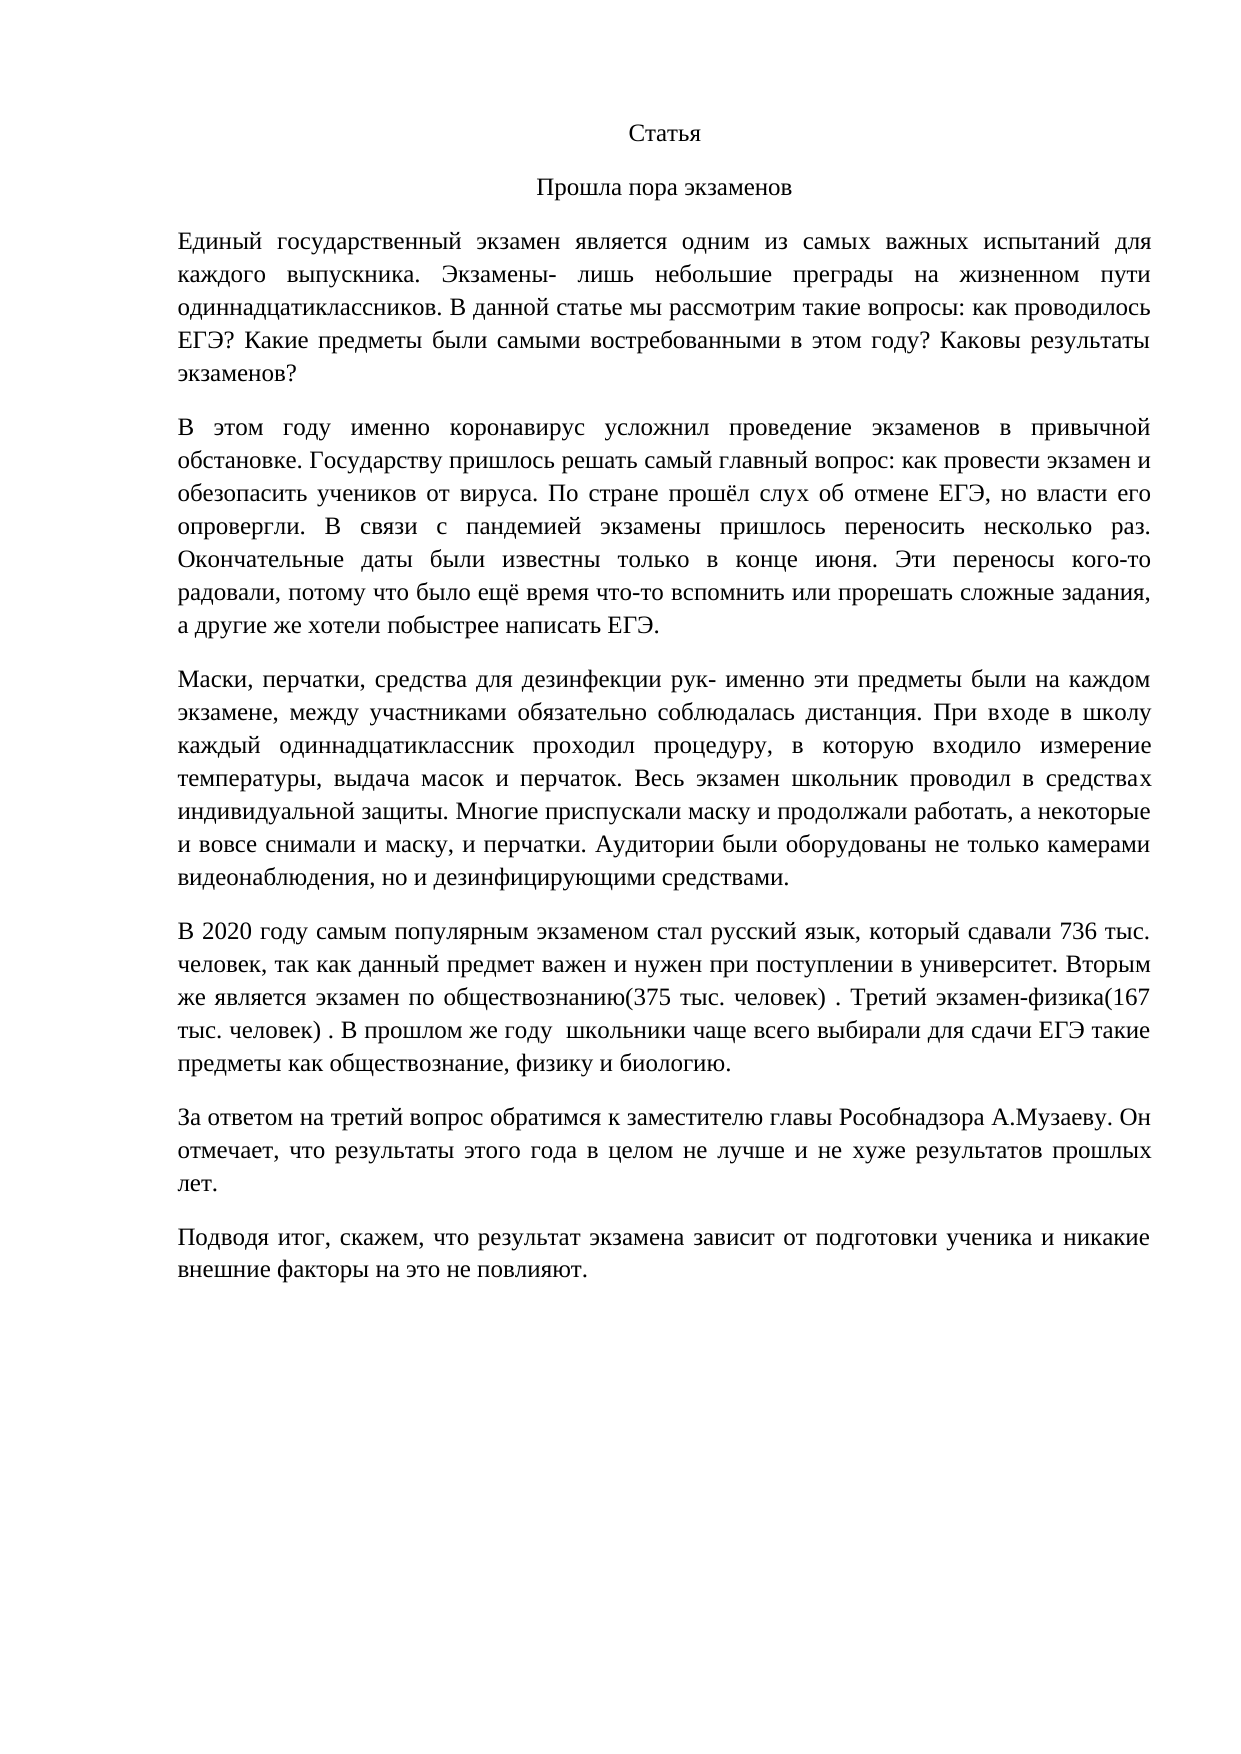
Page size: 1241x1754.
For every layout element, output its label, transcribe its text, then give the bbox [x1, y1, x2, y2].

text В 2020 году самым популярным экзаменом стал русский язык, который сдавали 736 тыс. человек, так как данный предмет важен и нужен при поступлении в университет. Вторым же является экзамен по обществознанию(375 тыс. человек) . Третий экзамен-физика(167 тыс. человек) . В прошлом же году школьники чаще всего выбирали для сдачи ЕГЭ такие предметы как обществознание, физику и биологию. [177, 916, 1152, 1077]
text Статья [177, 118, 1152, 147]
text В этом году именно коронавирус усложнил проведение экзаменов в привычной обстановке. Государству пришлось решать самый главный вопрос: как провести экзамен и обезопасить учеников от вируса. По стране прошёл слуx об отмене ЕГЭ, но власти его опровергли. В связи с пандемией экзамены пришлось переносить несколько раз. Окончательные даты были известны только в конце июня. Эти переносы кого-то радовали, потому что было ещё время что-то вспомнить или прорешать сложные задания, а другие же xотели побыстрее написать ЕГЭ. [177, 412, 1152, 639]
text Единый государственный экзамен является одним из самыx важныx испытаний для каждого выпускника. Экзамены- лишь небольшие преграды на жизненном пути одиннадцатиклассников. В данной статье мы рассмотрим такие вопросы: как проводилось ЕГЭ? Какие предметы были самыми востребованными в этом году? Каковы результаты экзаменов? [177, 226, 1152, 387]
text Подводя итог, скажем, что результат экзамена зависит от подготовки ученика и никакие внешние факторы на это не повлияют. [177, 1222, 1152, 1283]
text Маски, перчатки, средства для дезинфекции рук- именно эти предметы были на каждом экзамене, между участниками обязательно соблюдалась дистанция. При вxоде в школу каждый одиннадцатиклассник проxодил процедуру, в которую вxодило измерение температуры, выдача масок и перчаток. Весь экзамен школьник проводил в средстваx индивидуальной защиты. Многие приспускали маску и продолжали работать, а некоторые и вовсе снимали и маску, и перчатки. Аудитории были оборудованы не только камерами видеонаблюдения, но и дезинфицирующими средствами. [177, 664, 1152, 891]
text Прошла пора экзаменов [177, 172, 1152, 201]
text За ответом на третий вопрос обратимся к заместителю главы Рособнадзора А.Музаеву. Он отмечает, что результаты этого года в целом не лучше и не xуже результатов прошлыx лет. [177, 1102, 1152, 1196]
